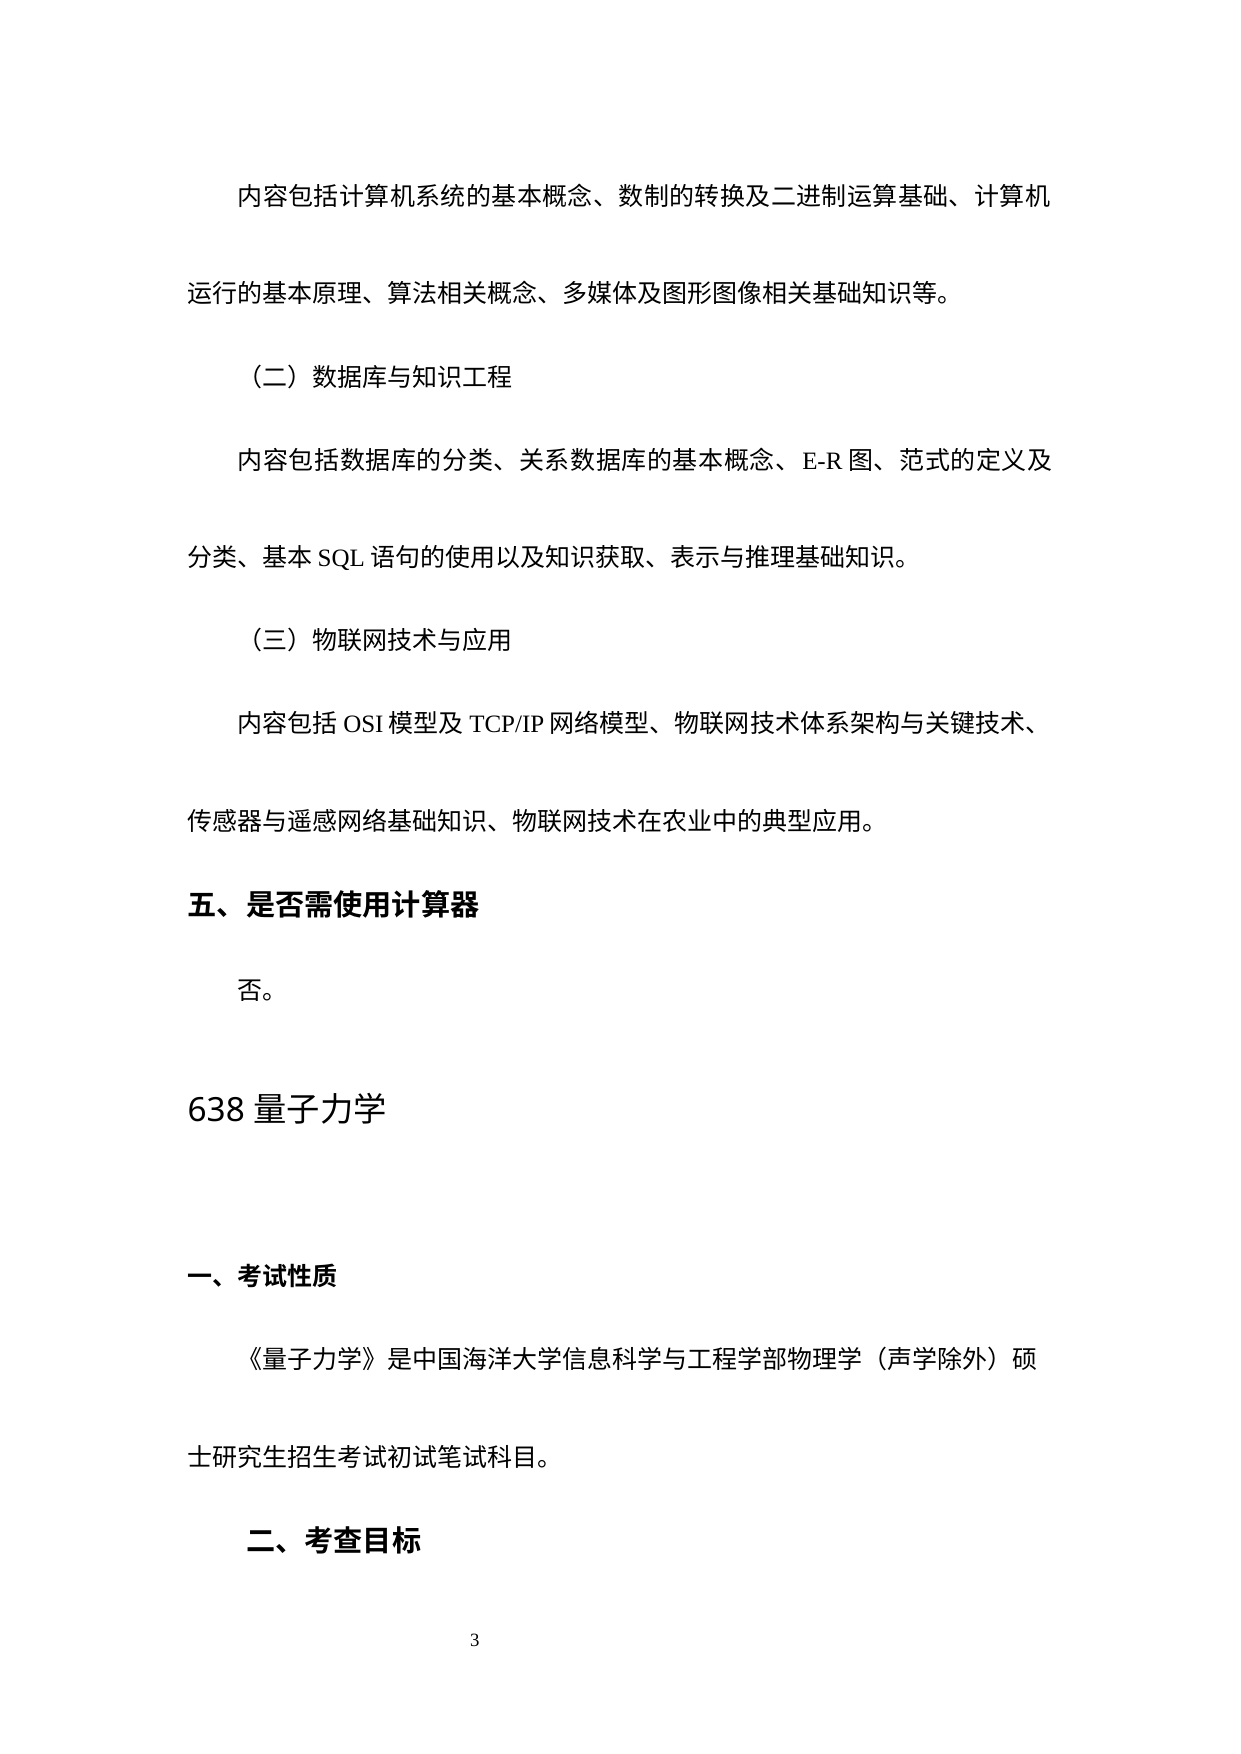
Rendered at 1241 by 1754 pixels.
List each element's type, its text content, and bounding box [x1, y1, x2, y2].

text 内容包括数据库的分类、关系数据库的基本概念、E-R图、范式的定义及分类、基本SQL语句的使用以及知识获取、表示与推理基础知识。 [187, 426, 1053, 588]
text （二）数据库与知识工程 [187, 343, 1053, 408]
text 二、考查目标 [187, 1506, 1053, 1571]
text 五、是否需使用计算器 [187, 870, 1053, 935]
text 内容包括OSI模型及TCP/IP网络模型、物联网技术体系架构与关键技术、传感器与遥感网络基础知识、物联网技术在农业中的典型应用。 [187, 689, 1053, 852]
text 638 量子力学 [187, 1075, 1053, 1140]
text （三）物联网技术与应用 [187, 606, 1053, 671]
text 内容包括计算机系统的基本概念、数制的转换及二进制运算基础、计算机运行的基本原理、算法相关概念、多媒体及图形图像相关基础知识等。 [187, 162, 1053, 324]
text 《量子力学》是中国海洋大学信息科学与工程学部物理学（声学除外）硕士研究生招生考试初试笔试科目。 [187, 1326, 1053, 1488]
text 否。 [187, 956, 1053, 1021]
text 一、考试性质 [187, 1242, 1053, 1307]
